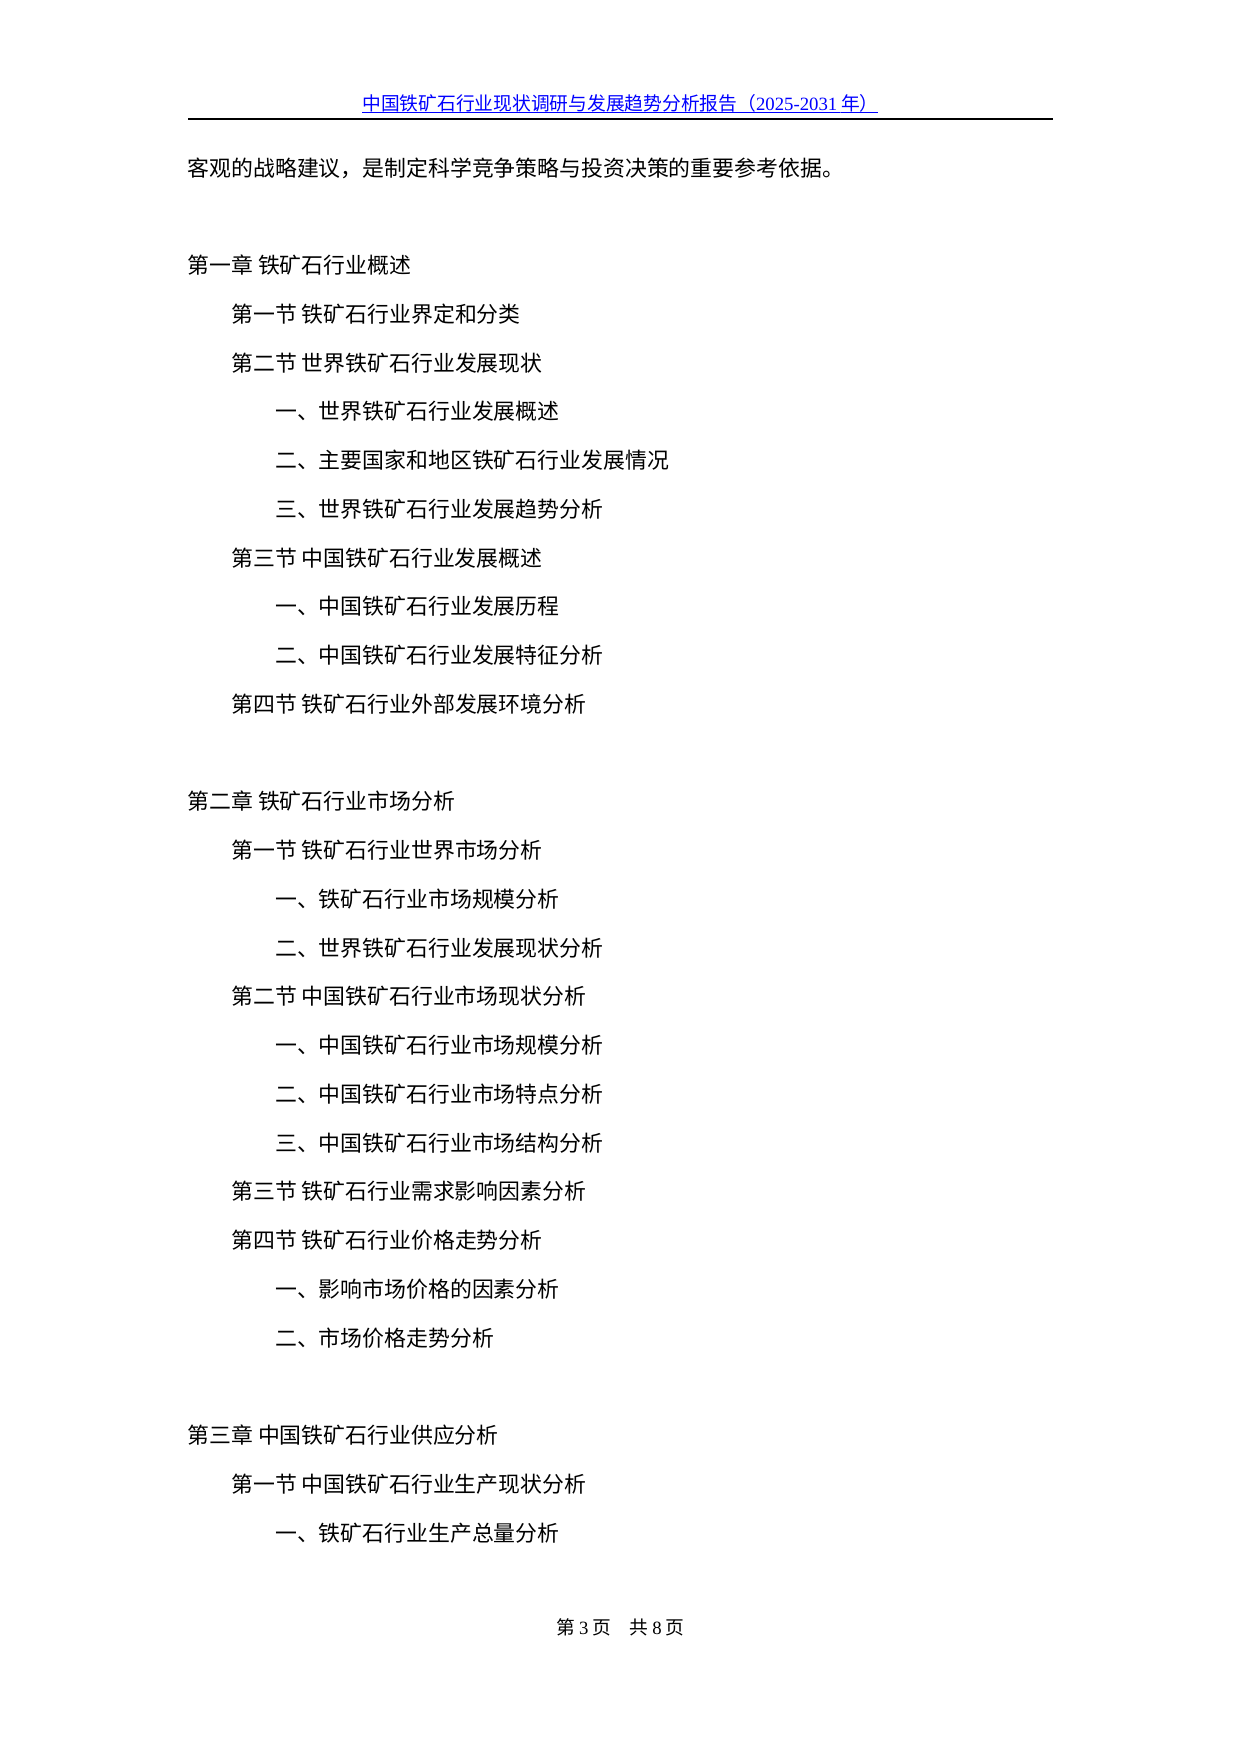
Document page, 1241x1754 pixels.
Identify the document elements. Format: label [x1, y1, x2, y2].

text [187, 150, 1053, 1548]
